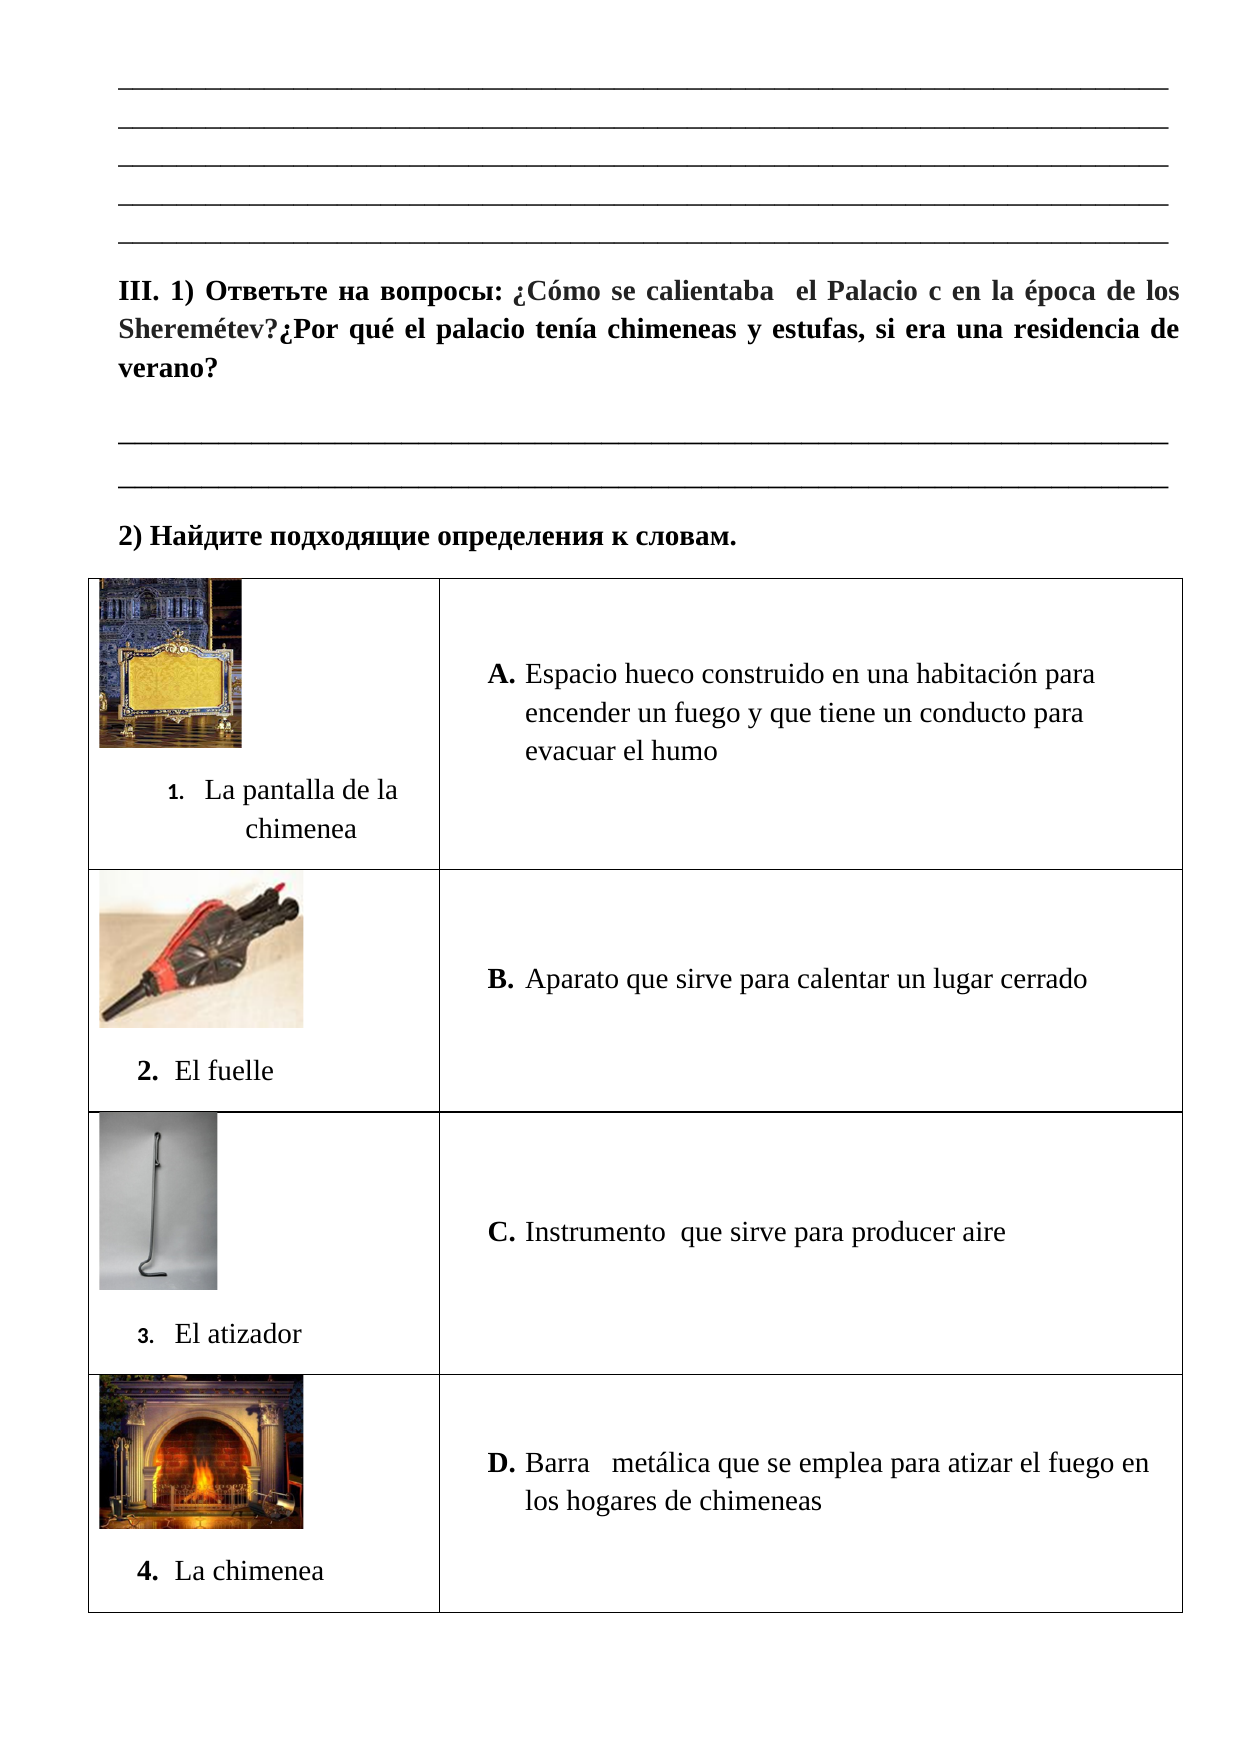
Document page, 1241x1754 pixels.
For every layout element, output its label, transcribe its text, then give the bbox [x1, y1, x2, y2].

table_header Espacio hueco construido en una habitación para encender un fuego y que tiene un conducto para evacuar el humo [440, 579, 1182, 869]
table_header La pantalla de la chimenea [89, 579, 439, 869]
text 2) Найдите подходящие определения к словам. [118, 518, 1181, 552]
table_cell Instrumento que sirve para producer aire [440, 1113, 1182, 1374]
table_cell La chimenea [89, 1375, 439, 1612]
table_cell Aparato que sirve para calentar un lugar cerrado [440, 870, 1182, 1111]
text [118, 59, 1181, 247]
text ______________________________________________________________________________________________________________________________ [118, 409, 1181, 491]
picture [99, 1375, 304, 1529]
picture [99, 578, 242, 748]
picture [99, 1112, 218, 1290]
table_cell Barra metálica que se emplea para atizar el fuego en los hogares de chimeneas [440, 1375, 1182, 1612]
text III. 1) Ответьте на вопросы: ¿Cómo se calientaba el Palacio c en la época de los Sheremétev?¿Por qué el palacio tenía chimeneas y estufas, si era una residencia de verano? [118, 273, 1181, 383]
table_cell El fuelle [89, 870, 439, 1111]
table_cell El atizador [89, 1113, 439, 1374]
picture [99, 870, 304, 1028]
